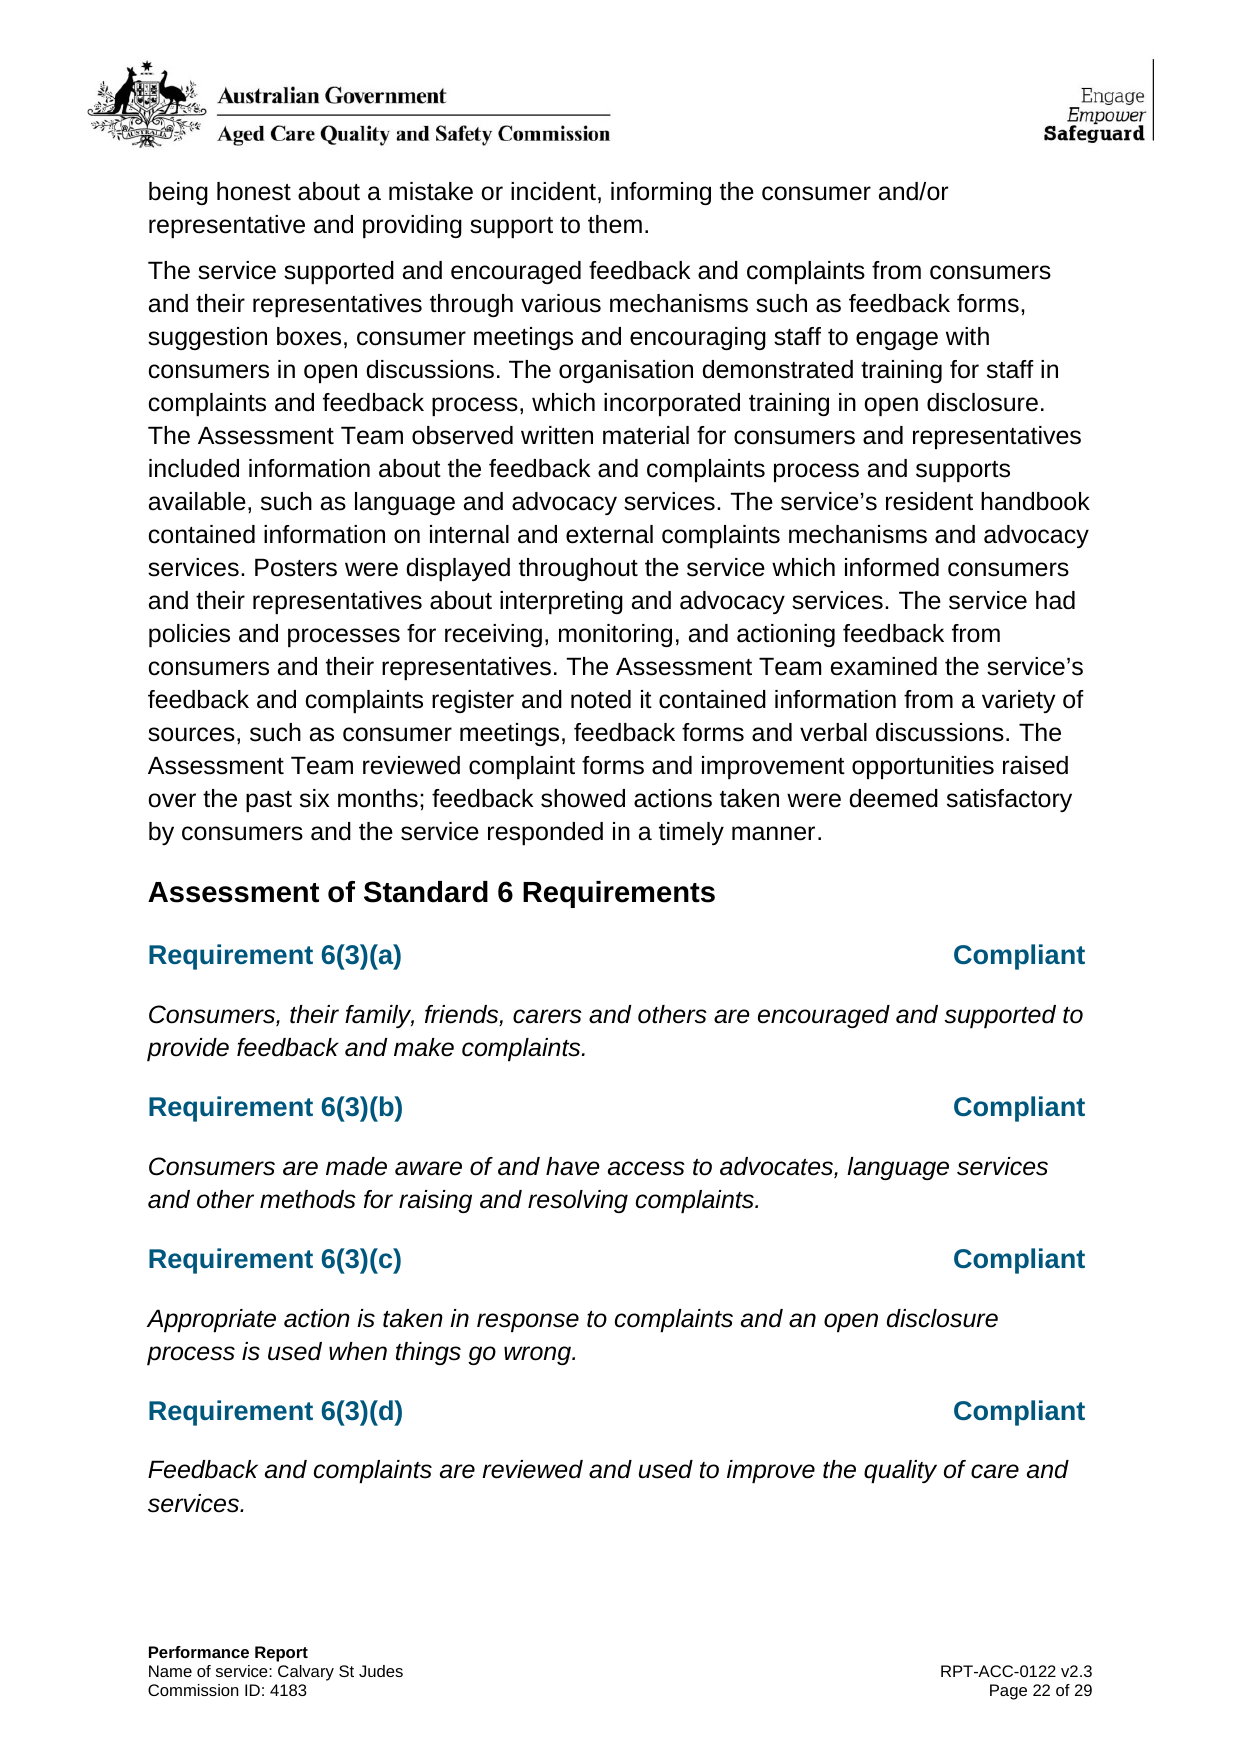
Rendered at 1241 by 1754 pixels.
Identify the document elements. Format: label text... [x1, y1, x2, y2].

subtitle Requirement 6(3)(b) Compliant [148, 1091, 1092, 1122]
text Feedback and complaints are reviewed and used to improve the quality of care and services. [148, 1456, 1092, 1517]
subtitle Requirement 6(3)(d) Compliant [148, 1394, 1092, 1426]
subtitle Assessment of Standard 6 Requirements [148, 875, 1092, 909]
text Consumers are made aware of and have access to advocates, language services and other methods for raising and resolving complaints. [148, 1152, 1092, 1213]
picture [1, 0, 1241, 169]
subtitle Requirement 6(3)(c) Compliant [148, 1243, 1092, 1274]
text Appropriate action is taken in response to complaints and an open disclosure process is used when things go wrong. [148, 1303, 1092, 1365]
subtitle Requirement 6(3)(a) Compliant [148, 939, 1092, 970]
text Consumers, their family, friends, carers and others are encouraged and supported to provide feedback and make complaints. [148, 999, 1092, 1061]
text The service supported and encouraged feedback and complaints from consumers and their representatives through various mechanisms such as feedback forms, suggestion boxes, consumer meetings and encouraging staff to engage with consumers in open discussions. The organisation demonstrated training for staff in complaints and feedback process, which incorporated training in open disclosure. The Assessment Team observed written material for consumers and representatives included information about the feedback and complaints process and supports available, such as language and advocacy services. The service’s resident handbook contained information on internal and external complaints mechanisms and advocacy services. Posters were displayed throughout the service which informed consumers and their representatives about interpreting and advocacy services. The service had policies and processes for receiving, monitoring, and actioning feedback from consumers and their representatives. The Assessment Team examined the service’s feedback and complaints register and noted it contained information from a variety of sources, such as consumer meetings, feedback forms and verbal discussions. The Assessment Team reviewed complaint forms and improvement opportunities raised over the past six months; feedback showed actions taken were deemed satisfactory by consumers and the service responded in a timely manner. [148, 256, 1092, 846]
